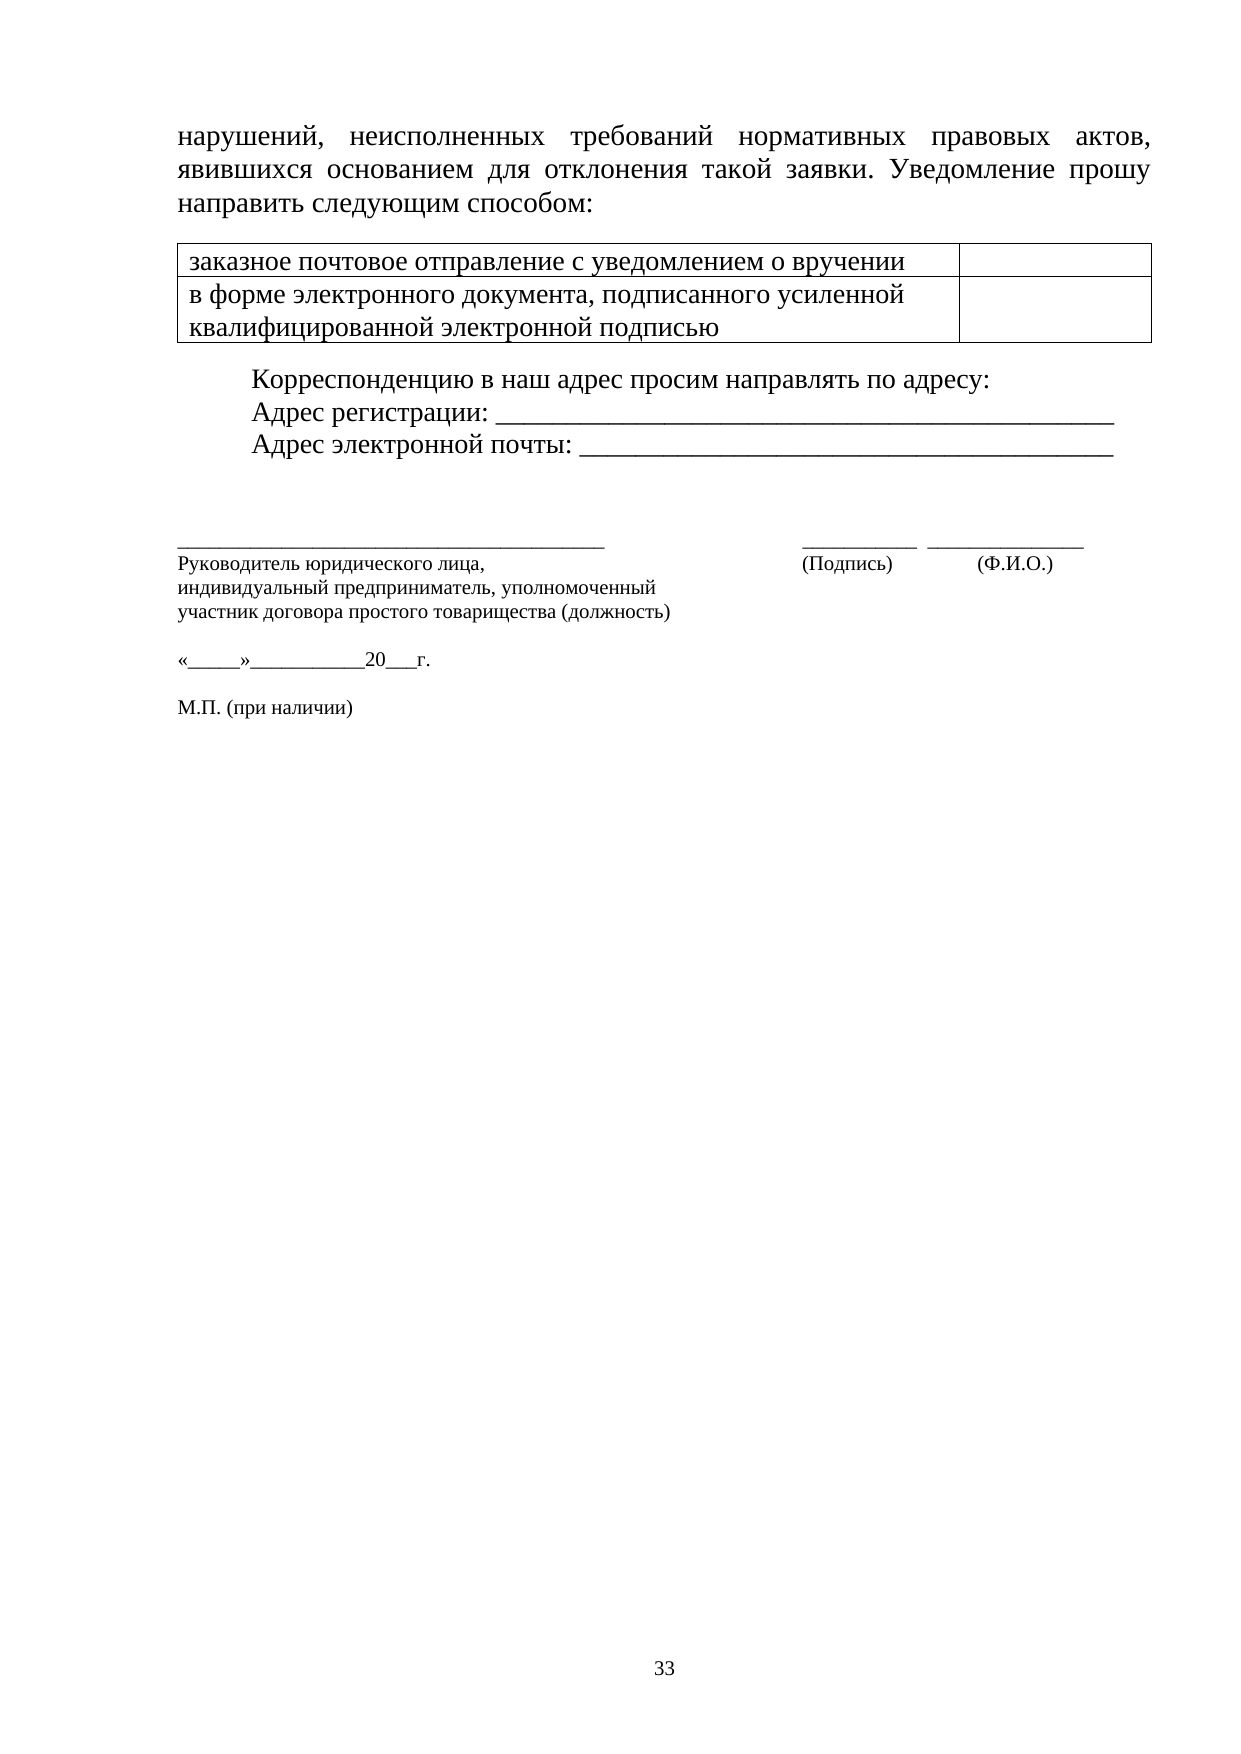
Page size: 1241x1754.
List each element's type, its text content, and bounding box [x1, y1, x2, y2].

table_cell в форме электронного документа, подписанного усиленной квалифицированной электронной подписью [178, 277, 959, 342]
text «_____»___________20___г. [177, 647, 1152, 671]
text Руководитель юридического лица, (Подпись) (Ф.И.О.) [177, 551, 1152, 575]
text участник договора простого товарищества (должность) [177, 599, 1152, 623]
table_header [960, 244, 1151, 276]
text Адрес регистрации: ____________________________________________ [177, 395, 1152, 427]
text Корреспонденцию в наш адрес просим направлять по адресу: [177, 362, 1152, 395]
text _________________________________________ ___________ _______________ [177, 527, 1152, 551]
text индивидуальный предприниматель, уполномоченный [177, 575, 1152, 599]
table_cell [960, 277, 1151, 342]
text Адрес электронной почты: ______________________________________ [177, 427, 1152, 459]
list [177, 118, 1152, 219]
text М.П. (при наличии) [177, 695, 1152, 719]
table_header заказное почтовое отправление с уведомлением о вручении [178, 244, 959, 276]
